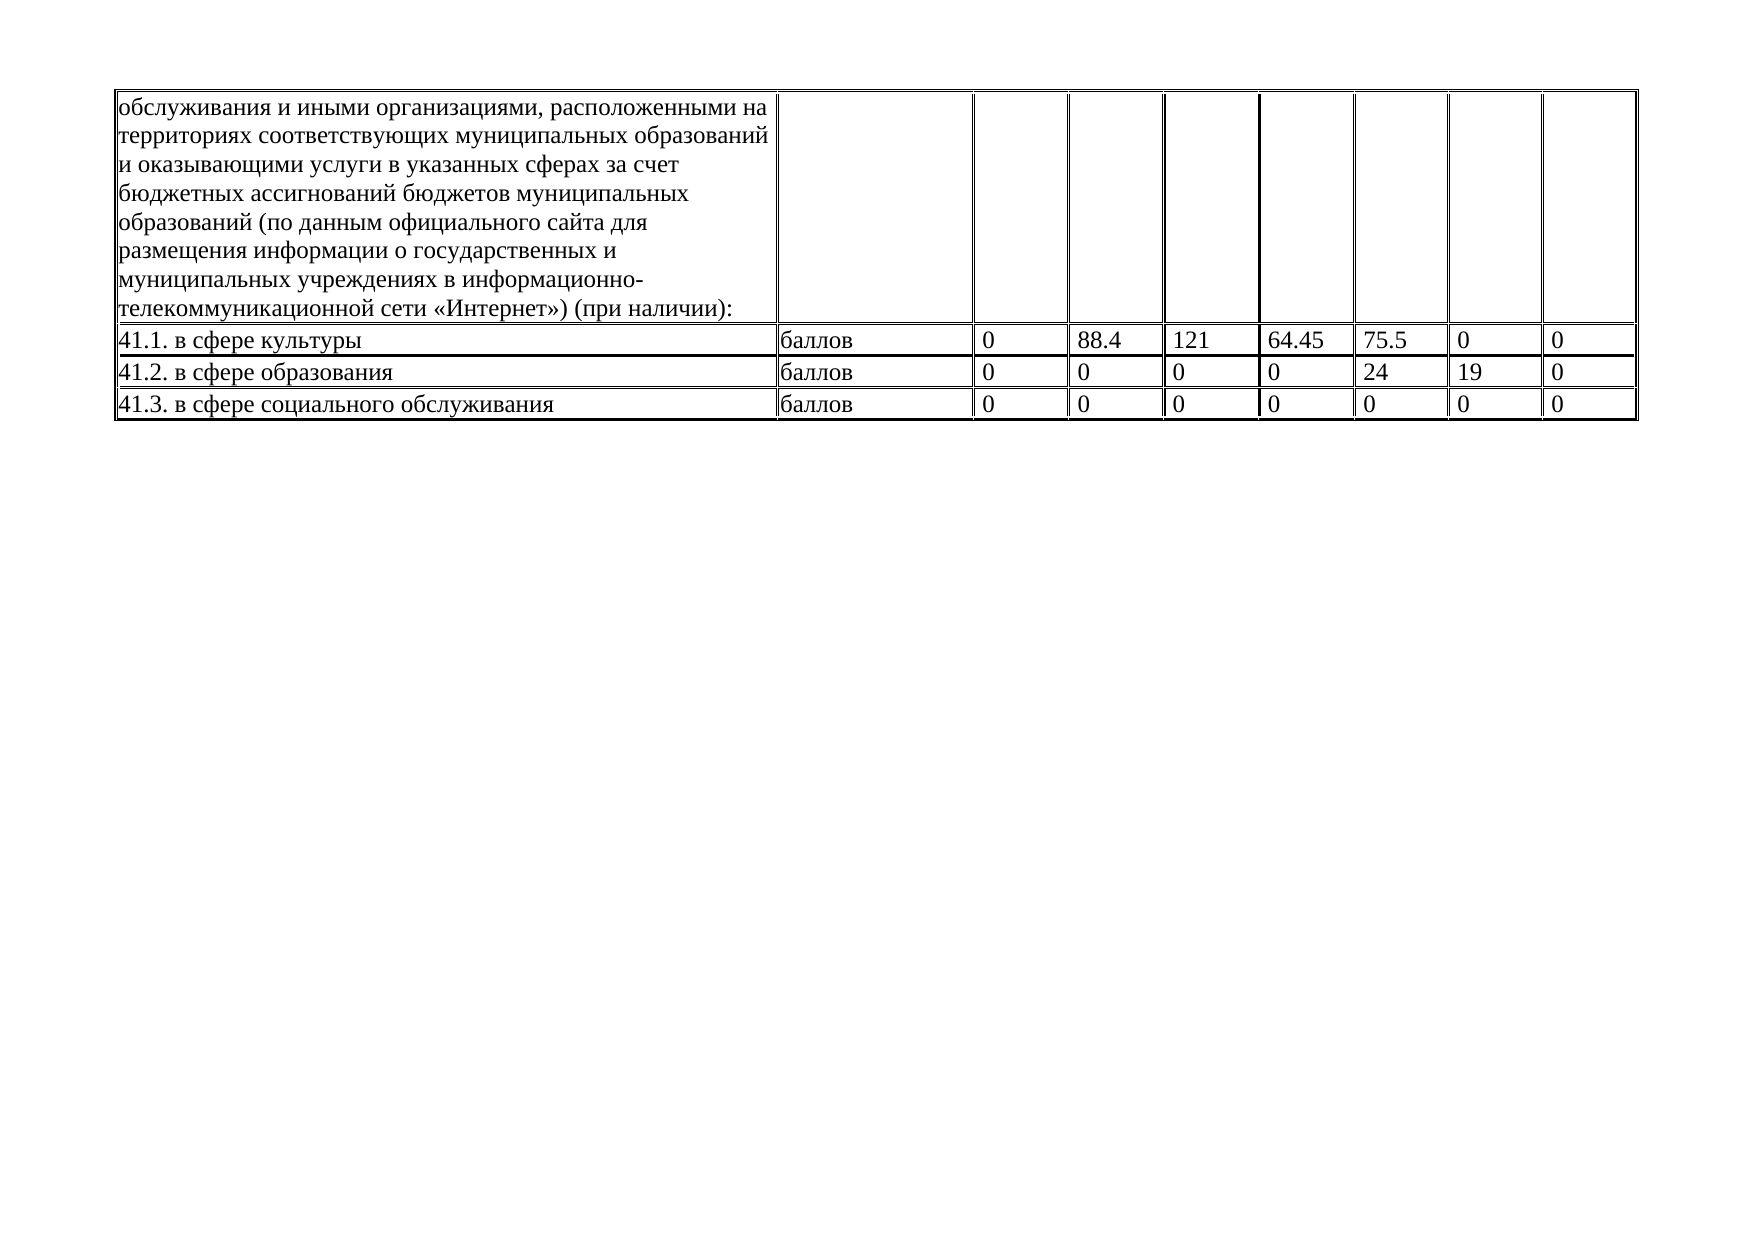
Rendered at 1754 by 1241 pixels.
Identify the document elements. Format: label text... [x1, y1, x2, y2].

table_cell 19 [1450, 357, 1541, 386]
table_cell 0 [1355, 389, 1448, 418]
table_cell 0 [975, 325, 1067, 354]
table_cell 0 [1450, 325, 1541, 354]
table_cell 0 [1261, 357, 1353, 386]
table_cell баллов [779, 325, 972, 354]
table_cell 41.1. в сфере культуры [116, 322, 778, 354]
table_cell 0 [1449, 389, 1543, 418]
table_cell - [1069, 90, 1164, 322]
table_cell - [974, 92, 1069, 322]
table_cell 121 [1166, 325, 1258, 354]
table_cell [778, 92, 973, 322]
table_cell - [1543, 92, 1635, 322]
table_cell - [1449, 92, 1543, 322]
table_cell баллов [779, 357, 972, 386]
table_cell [118, 92, 778, 322]
table_cell 41.2. в сфере образования [118, 354, 776, 386]
table_cell 0 [1164, 389, 1259, 418]
table_cell баллов [778, 389, 973, 418]
table_cell - [1355, 92, 1448, 322]
table_cell 64.45 [1261, 325, 1353, 354]
table_cell 0 [974, 389, 1069, 418]
table_cell 41.3. в сфере социального обслуживания [116, 386, 778, 418]
table_cell 0 [1259, 389, 1354, 418]
table_cell 0 [975, 357, 1067, 386]
table_cell 75.5 [1356, 325, 1447, 354]
table_cell 0 [1544, 354, 1635, 386]
table_cell 0 [1543, 386, 1637, 418]
table_cell 24 [1356, 357, 1447, 386]
table_cell 88.4 [1070, 325, 1162, 354]
table_cell 0 [1166, 357, 1258, 386]
table_cell 0 [1543, 322, 1637, 354]
table_cell - [1259, 92, 1354, 322]
table_cell - [1164, 90, 1259, 322]
table_cell 0 [1070, 357, 1162, 386]
table_cell 0 [1069, 386, 1164, 418]
